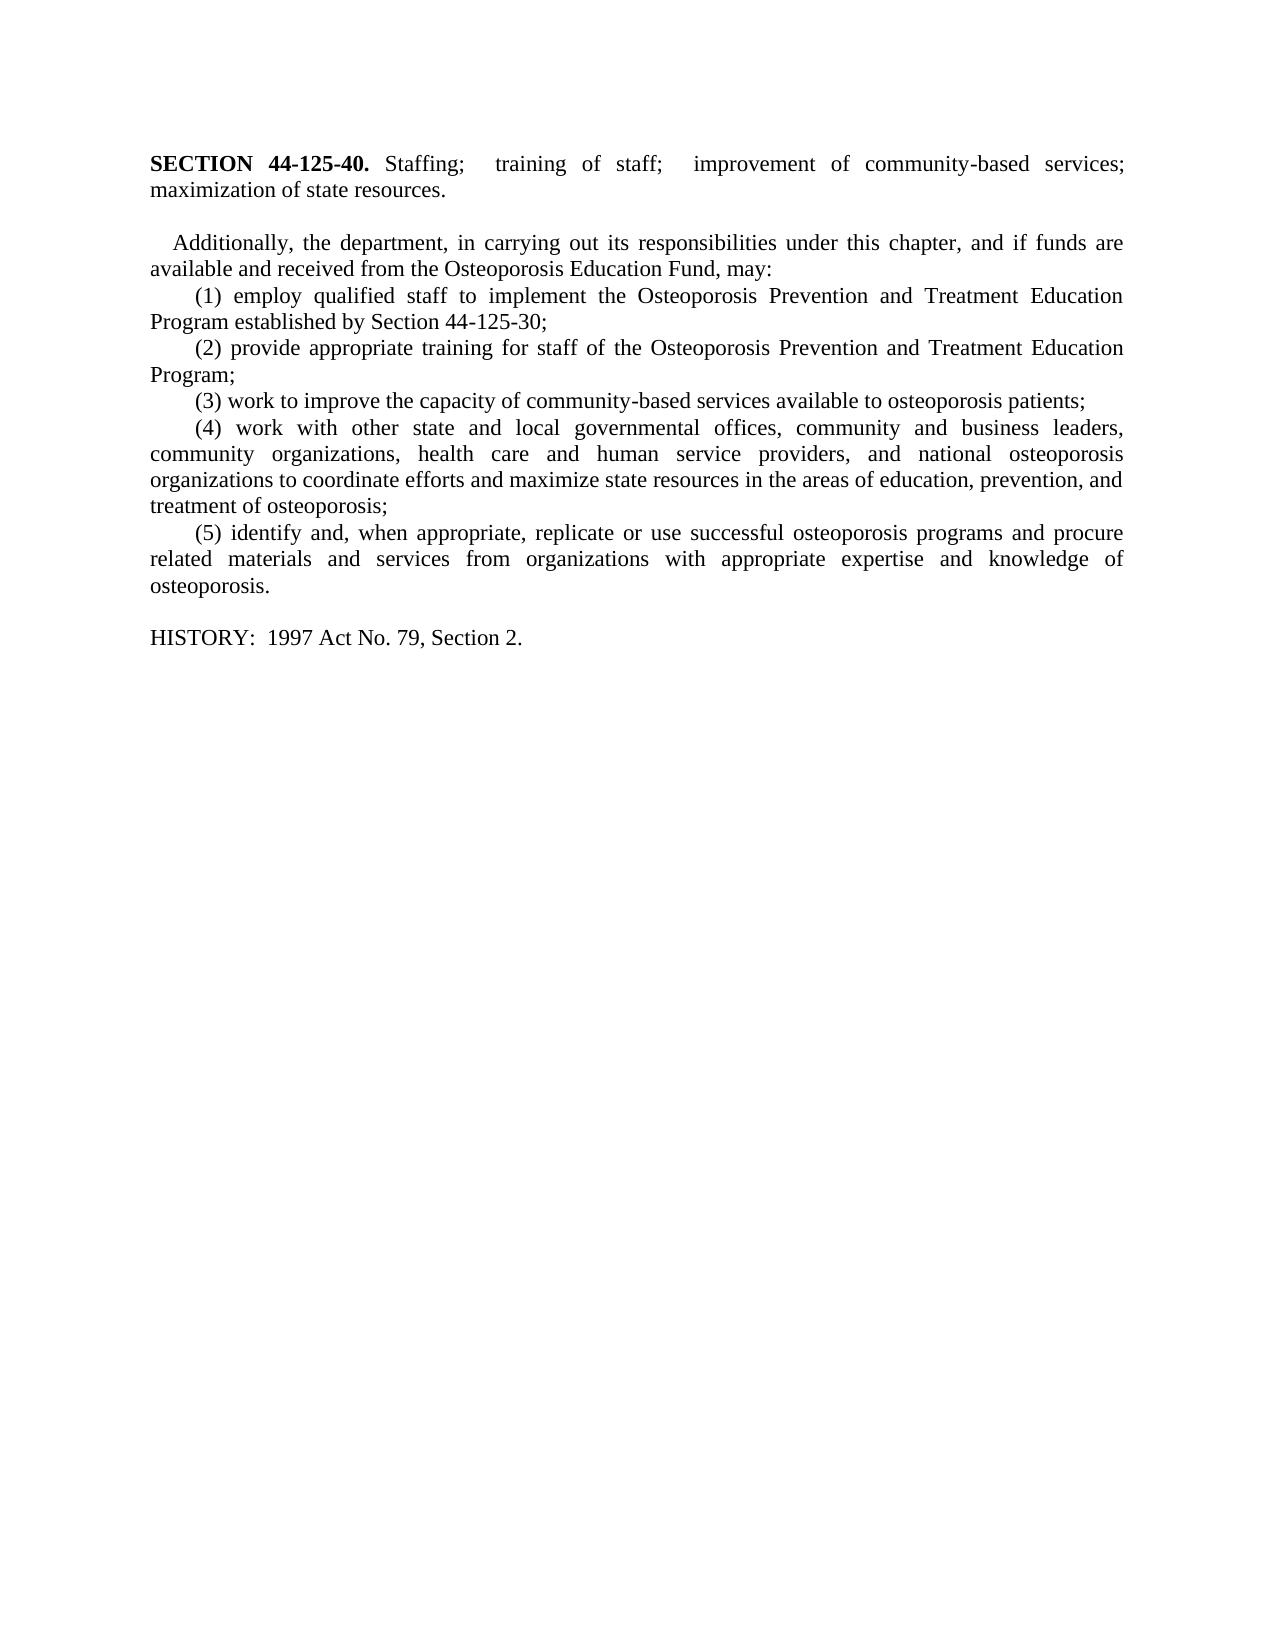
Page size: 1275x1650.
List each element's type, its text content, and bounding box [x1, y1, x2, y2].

text (3) work to improve the capacity of community-based services available to osteoporosis patients; [150, 387, 1125, 413]
text (5) identify and, when appropriate, replicate or use successful osteoporosis programs and procure related materials and services from organizations with appropriate expertise and knowledge of osteoporosis. [150, 519, 1125, 598]
text (2) provide appropriate training for staff of the Osteoporosis Prevention and Treatment Education Program; [150, 334, 1125, 387]
text SECTION 44-125-40. Staffing; training of staff; improvement of community-based services; maximization of state resources. [150, 150, 1125, 203]
text Additionally, the department, in carrying out its responsibilities under this chapter, and if funds are available and received from the Osteoporosis Education Fund, may: [150, 229, 1125, 282]
text (4) work with other state and local governmental offices, community and business leaders, community organizations, health care and human service providers, and national osteoporosis organizations to coordinate efforts and maximize state resources in the areas of education, prevention, and treatment of osteoporosis; [150, 413, 1125, 519]
text (1) employ qualified staff to implement the Osteoporosis Prevention and Treatment Education Program established by Section 44-125-30; [150, 282, 1125, 334]
text HISTORY: 1997 Act No. 79, Section 2. [150, 624, 1125, 651]
